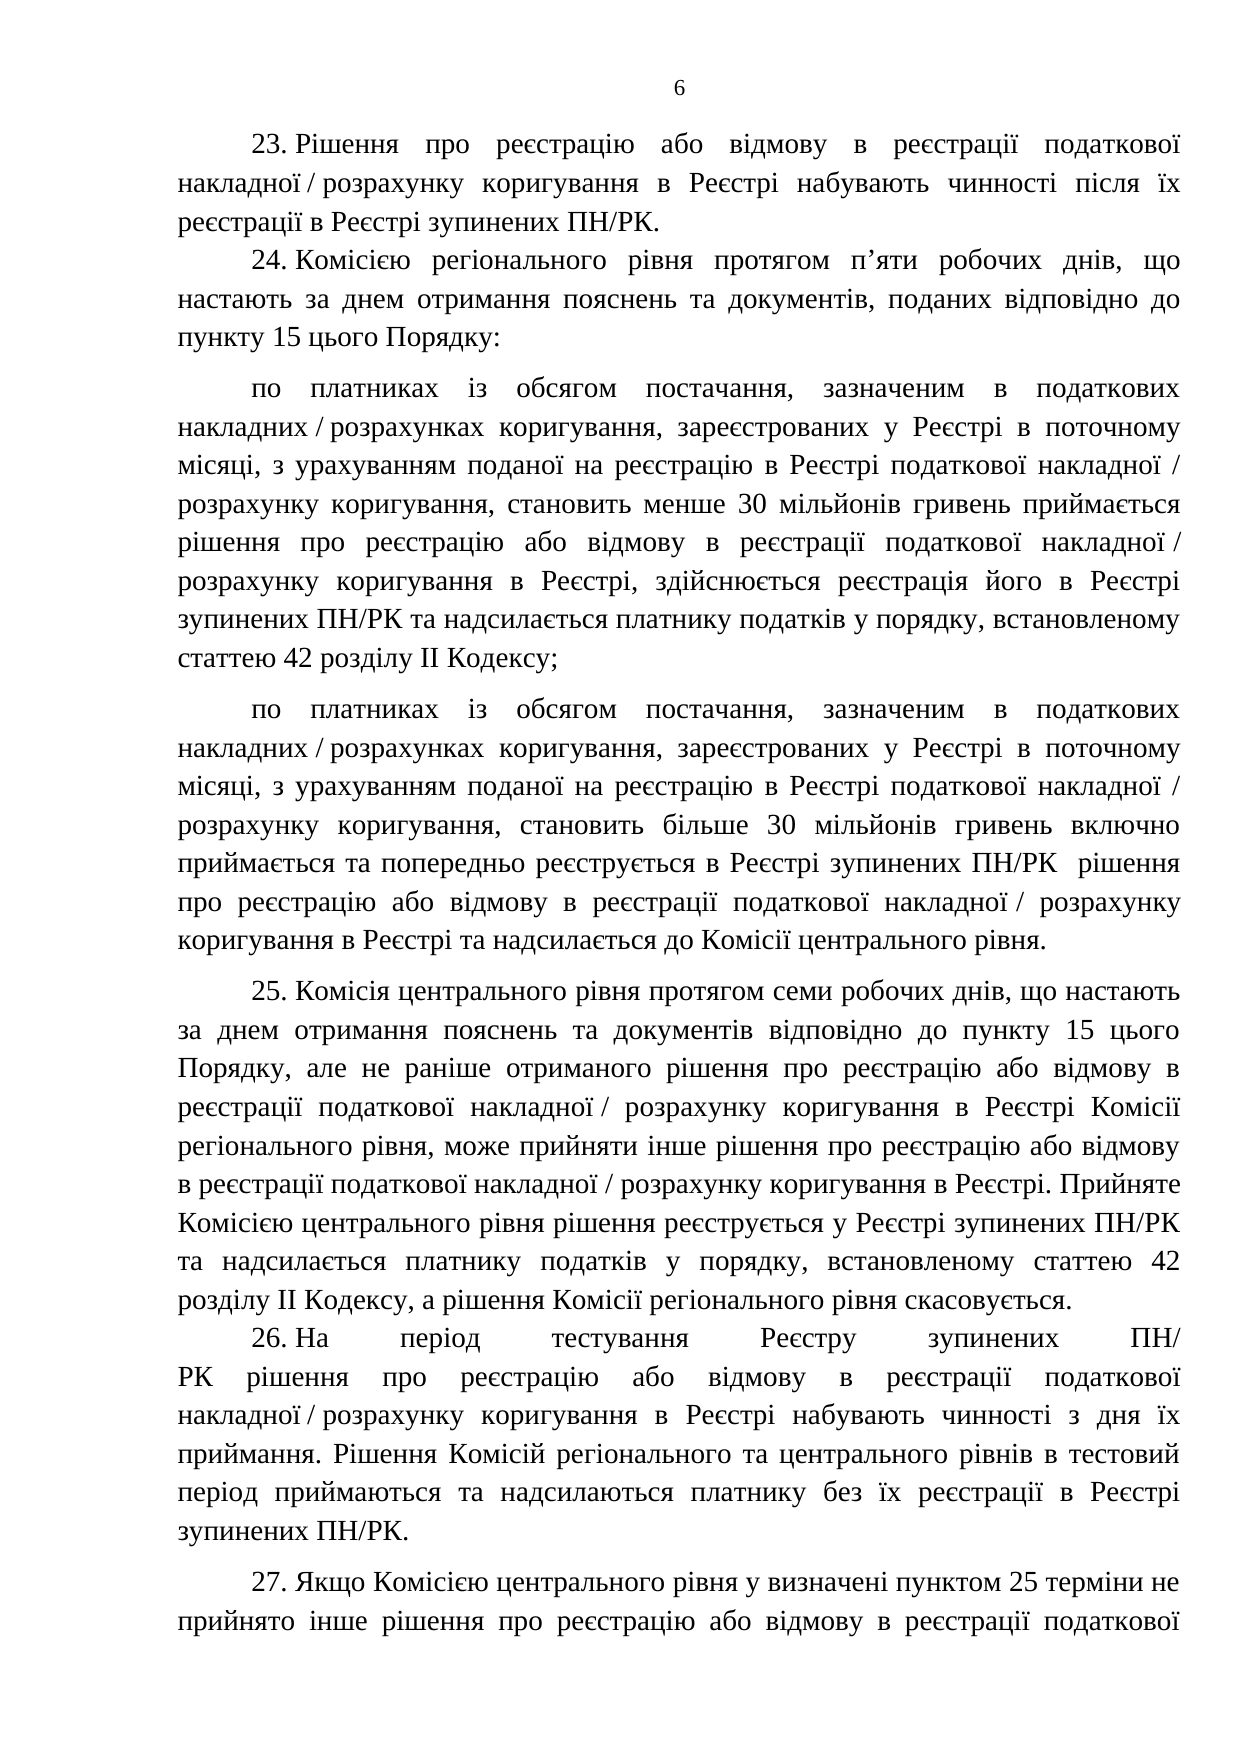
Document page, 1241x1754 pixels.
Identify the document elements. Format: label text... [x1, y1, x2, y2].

list На період тестування Реєстру зупинених ПН/ РК рішення про реєстрацію або відмову в реєстрації податкової накладної / розрахунку коригування в Реєстрі набувають чинності з дня їх приймання. Рішення Комісій регіонального та центрального рівнів в тестовий період приймаються та надсилаються платнику без їх реєстрації в Реєстрі зупинених ПН/РК. [177, 1320, 1181, 1547]
list Рішення про реєстрацію або відмову в реєстрації податкової накладної / розрахунку коригування в Реєстрі набувають чинності після їх реєстрації в Реєстрі зупинених ПН/РК. [177, 127, 1181, 237]
text по платниках із обсягом постачання, зазначеним в податкових накладних / розрахунках коригування, зареєстрованих у Реєстрі в поточному місяці, з урахуванням поданої на реєстрацію в Реєстрі податкової накладної / розрахунку коригування, становить менше 30 мільйонів гривень приймається рішення про реєстрацію або відмову в реєстрації податкової накладної / розрахунку коригування в Реєстрі, здійснюється реєстрація його в Реєстрі зупинених ПН/РК та надсилається платнику податків у порядку, встановленому статтею 42 розділу ІІ Кодексу; [177, 370, 1181, 674]
list Комісія центрального рівня протягом семи робочих днів, що настають за днем отримання пояснень та документів відповідно до пункту 15 цього Порядку, але не раніше отриманого рішення про реєстрацію або відмову в реєстрації податкової накладної / розрахунку коригування в Реєстрі Комісії регіонального рівня, може прийняти інше рішення про реєстрацію або відмову в реєстрації податкової накладної / розрахунку коригування в Реєстрі. Прийняте Комісією центрального рівня рішення реєструється у Реєстрі зупинених ПН/РК та надсилається платнику податків у порядку, встановленому статтею 42 розділу ІІ Кодексу, а рішення Комісії регіонального рівня скасовується. [177, 973, 1181, 1315]
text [177, 1564, 1181, 1636]
list Комісією регіонального рівня протягом п’яти робочих днів, що настають за днем отримання пояснень та документів, поданих відповідно до пункту 15 цього Порядку: [177, 242, 1181, 353]
text по платниках із обсягом постачання, зазначеним в податкових накладних / розрахунках коригування, зареєстрованих у Реєстрі в поточному місяці, з урахуванням поданої на реєстрацію в Реєстрі податкової накладної / розрахунку коригування, становить більше 30 мільйонів гривень включно приймається та попередньо реєструється в Реєстрі зупинених ПН/РК рішення про реєстрацію або відмову в реєстрації податкової накладної / розрахунку коригування в Реєстрі та надсилається до Комісії центрального рівня. [177, 691, 1181, 956]
